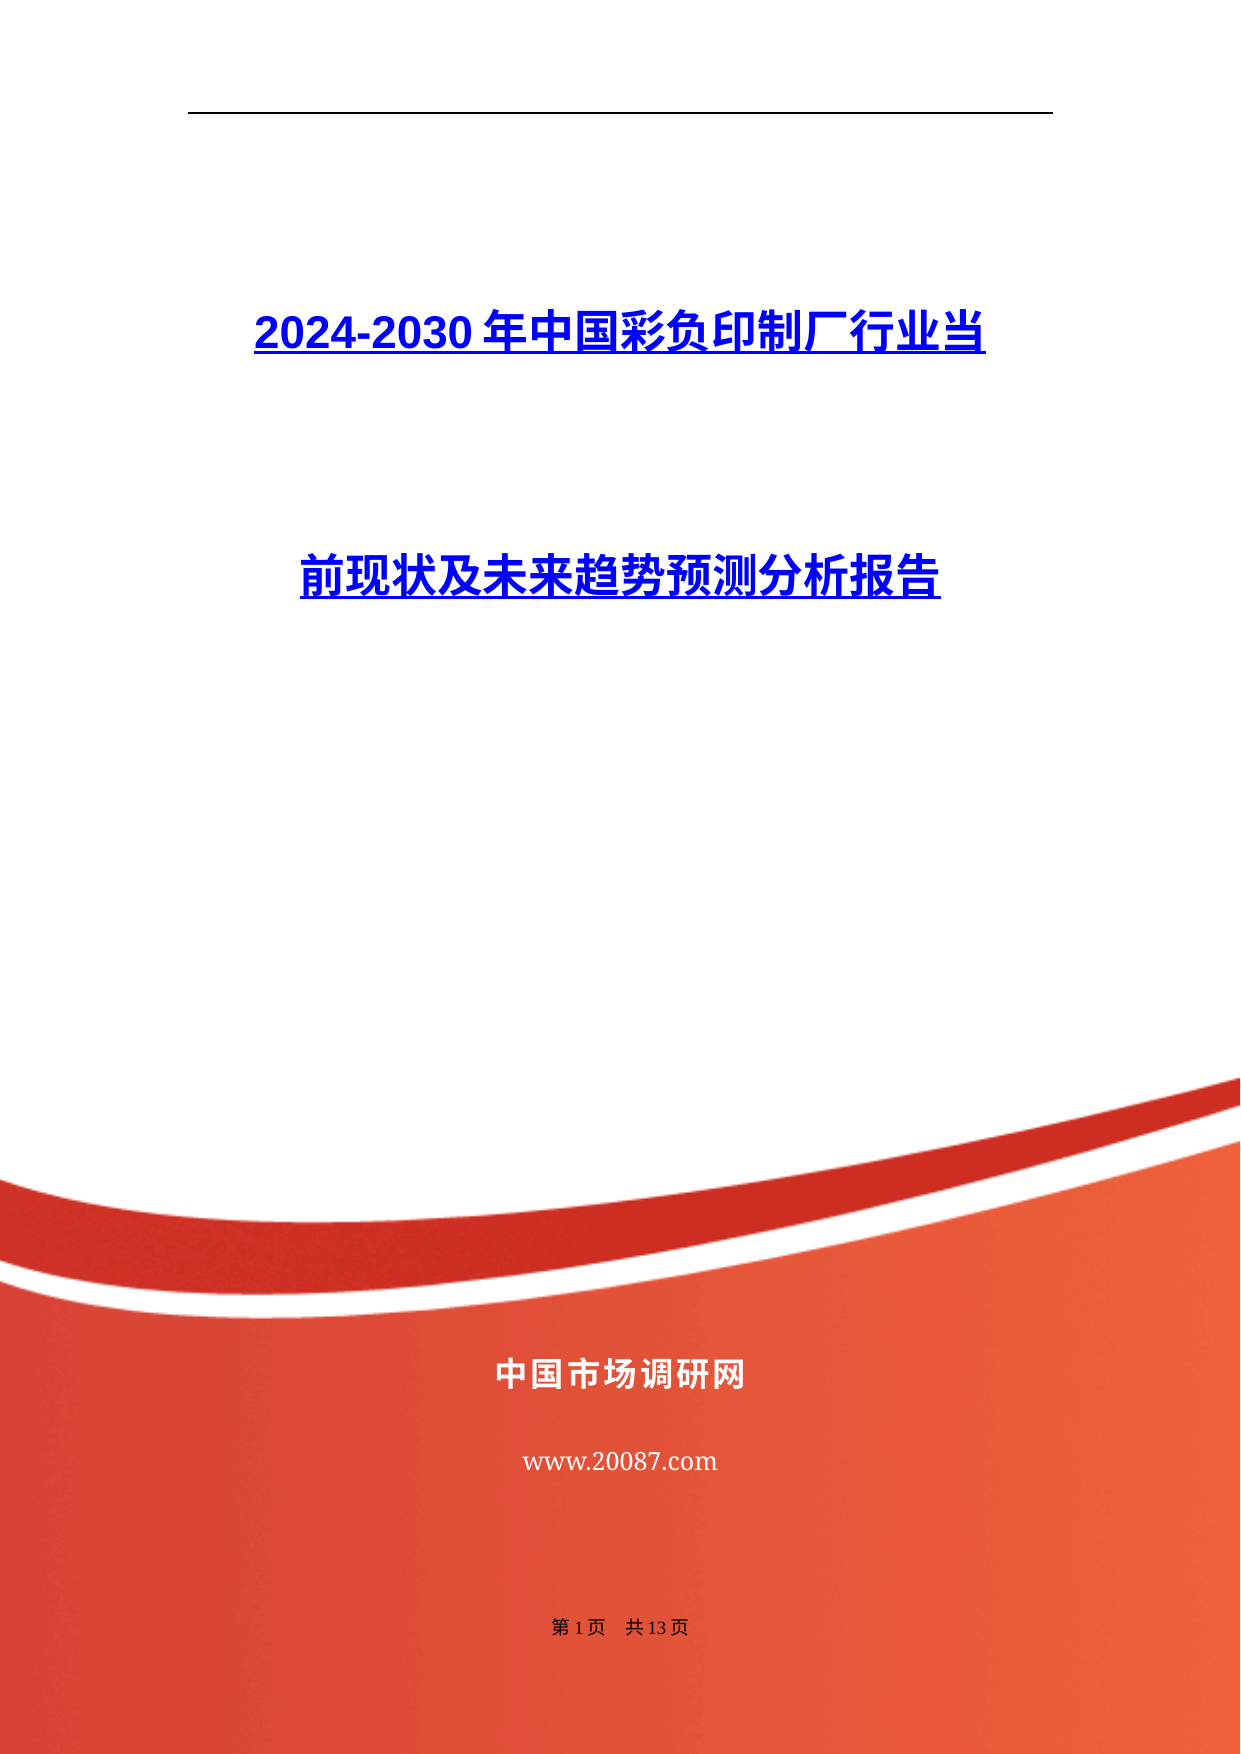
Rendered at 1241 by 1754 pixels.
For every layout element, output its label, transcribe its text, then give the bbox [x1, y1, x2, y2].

text www.20087.com [187, 1428, 1053, 1493]
subtitle 中国市场调研网 [187, 1339, 1053, 1404]
picture [0, 1006, 1241, 1754]
table_header 2024-2030年中国彩负印制厂行业当前现状及未来趋势预测分析报告 [188, 207, 1053, 773]
